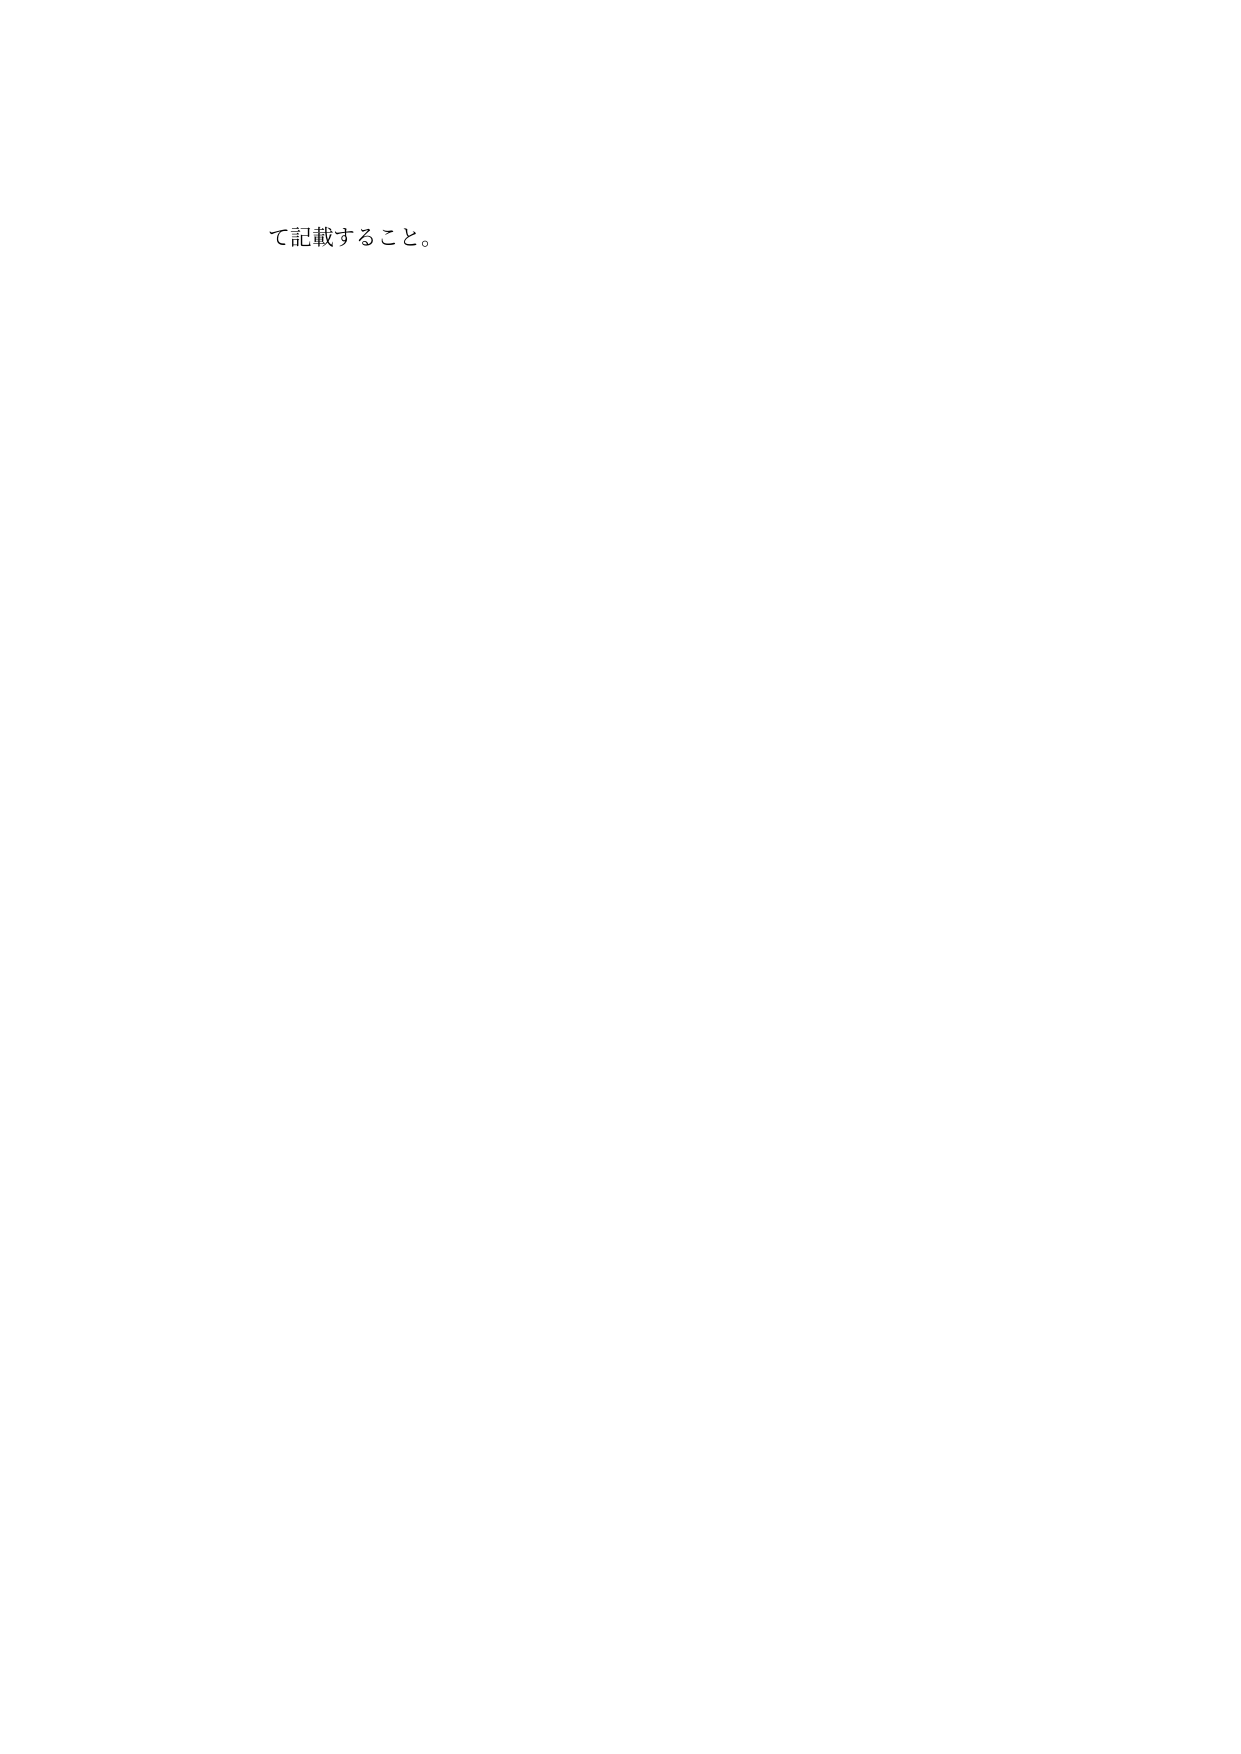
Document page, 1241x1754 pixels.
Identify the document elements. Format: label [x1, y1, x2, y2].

text [202, 217, 1063, 254]
